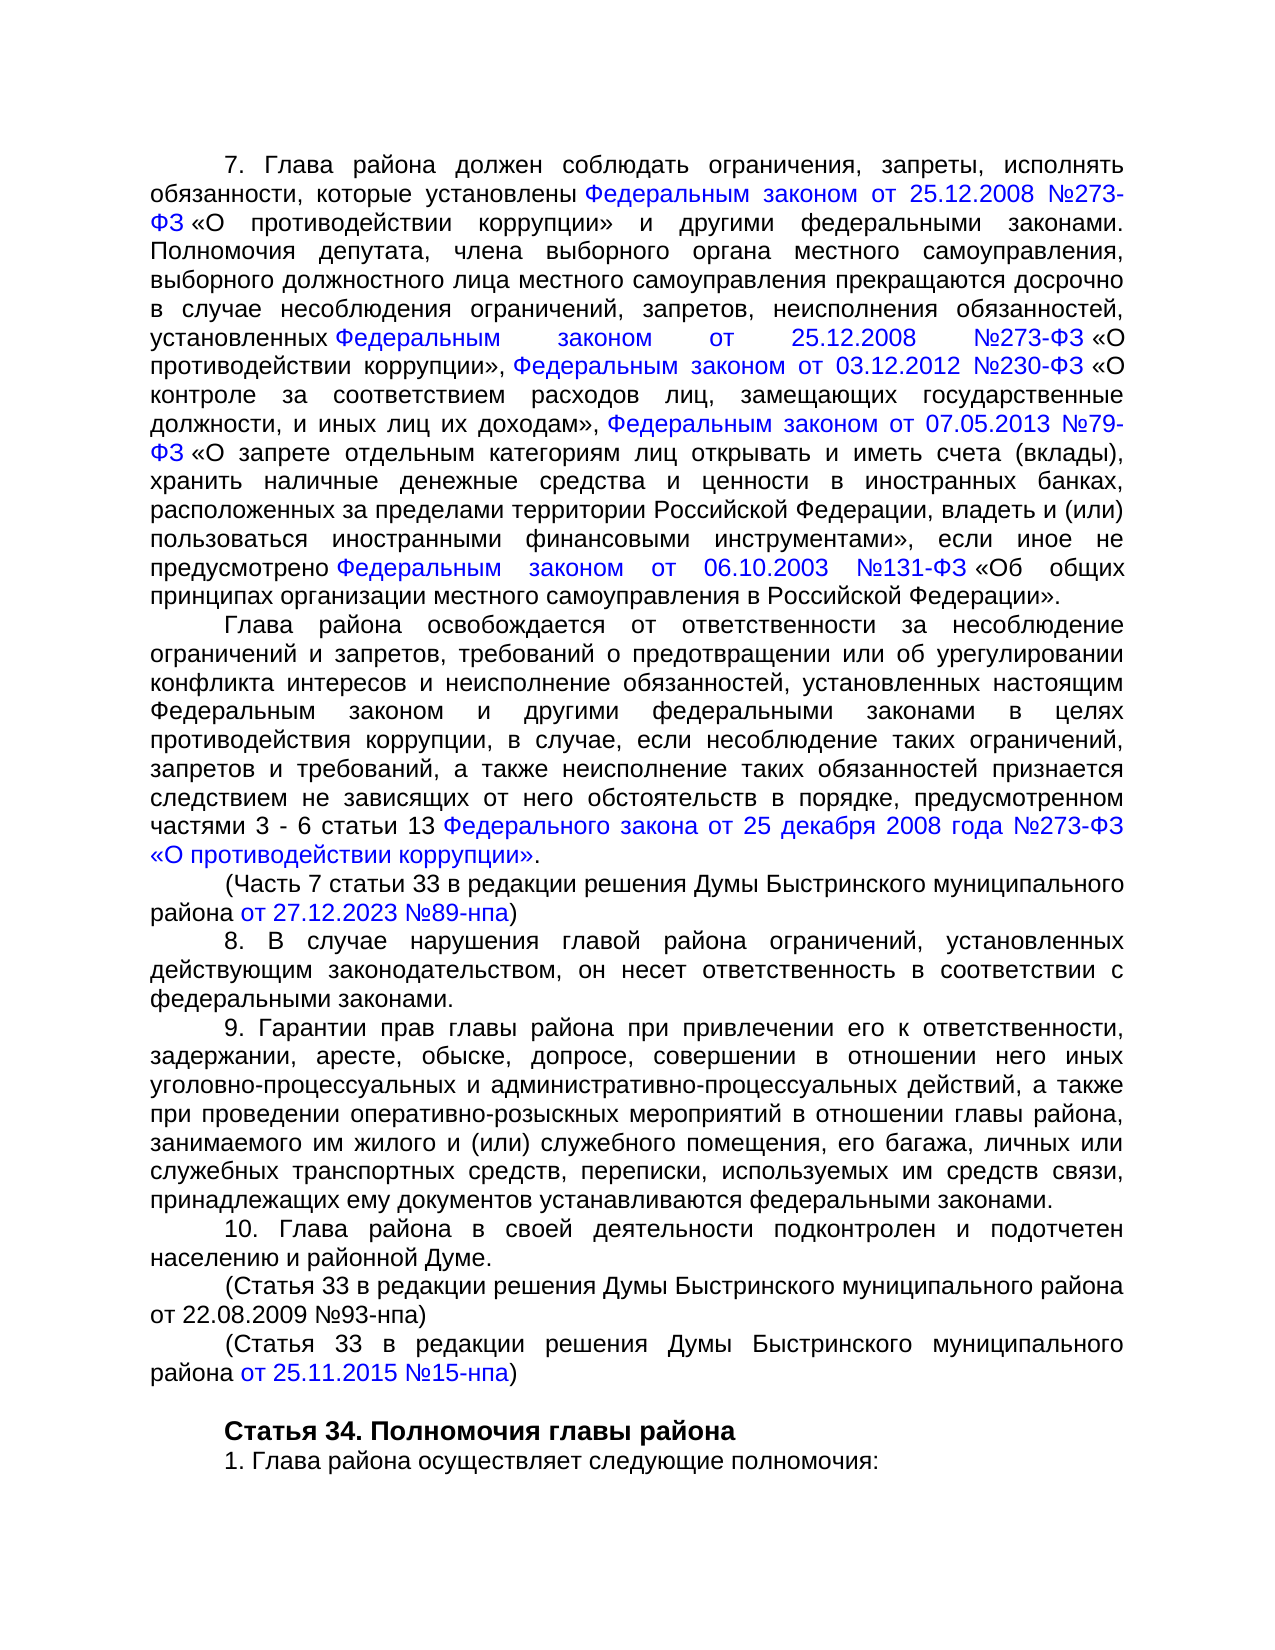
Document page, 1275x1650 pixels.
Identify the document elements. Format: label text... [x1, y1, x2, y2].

text 1. Глава района осуществляет следующие полномочия: [150, 1446, 1125, 1475]
text Глава района освобождается от ответственности за несоблюдение ограничений и запретов, требований о предотвращении или об урегулировании конфликта интересов и неисполнение обязанностей, установленных настоящим Федеральным законом и другими федеральными законами в целях противодействия коррупции, в случае, если несоблюдение таких ограничений, запретов и требований, а также неисполнение таких обязанностей признается следствием не зависящих от него обстоятельств в порядке, предусмотренном частями 3 - 6 статьи 13 Федерального закона от 25 декабря 2008 года №273-ФЗ «О противодействии коррупции». [150, 610, 1125, 869]
text 10. Глава района в своей деятельности подконтролен и подотчетен населению и районной Думе. [150, 1214, 1125, 1271]
text 7. Глава района должен соблюдать ограничения, запреты, исполнять обязанности, которые установлены Федеральным законом от 25.12.2008 №273-ФЗ «О противодействии коррупции» и другими федеральными законами. Полномочия депутата, члена выборного органа местного самоуправления, выборного должностного лица местного самоуправления прекращаются досрочно в случае несоблюдения ограничений, запретов, неисполнения обязанностей, установленных Федеральным законом от 25.12.2008 №273-ФЗ «О противодействии коррупции», Федеральным законом от 03.12.2012 №230-ФЗ «О контроле за соответствием расходов лиц, замещающих государственные должности, и иных лиц их доходам», Федеральным законом от 07.05.2013 №79-ФЗ «О запрете отдельным категориям лиц открывать и иметь счета (вклады), хранить наличные денежные средства и ценности в иностранных банках, расположенных за пределами территории Российской Федерации, владеть и (или) пользоваться иностранными финансовыми инструментами», если иное не предусмотрено Федеральным законом от 06.10.2003 №131-ФЗ «Об общих принципах организации местного самоуправления в Российской Федерации». [150, 150, 1125, 610]
text (Часть 7 статьи 33 в редакции решения Думы Быстринского муниципального района от 27.12.2023 №89-нпа) [150, 869, 1125, 926]
text (Статья 33 в редакции решения Думы Быстринского муниципального района от 22.08.2009 №93-нпа) [150, 1271, 1125, 1329]
text Статья 34. Полномочия главы района [150, 1415, 1125, 1446]
text (Статья 33 в редакции решения Думы Быстринского муниципального района от 25.11.2015 №15-нпа) [150, 1329, 1125, 1386]
text 8. В случае нарушения главой района ограничений, установленных действующим законодательством, он несет ответственность в соответствии с федеральными законами. [150, 926, 1125, 1012]
text 9. Гарантии прав главы района при привлечении его к ответственности, задержании, аресте, обыске, допросе, совершении в отношении него иных уголовно-процессуальных и административно-процессуальных действий, а также при проведении оперативно-розыскных мероприятий в отношении главы района, занимаемого им жилого и (или) служебного помещения, его багажа, личных или служебных транспортных средств, переписки, используемых им средств связи, принадлежащих ему документов устанавливаются федеральными законами. [150, 1012, 1125, 1214]
